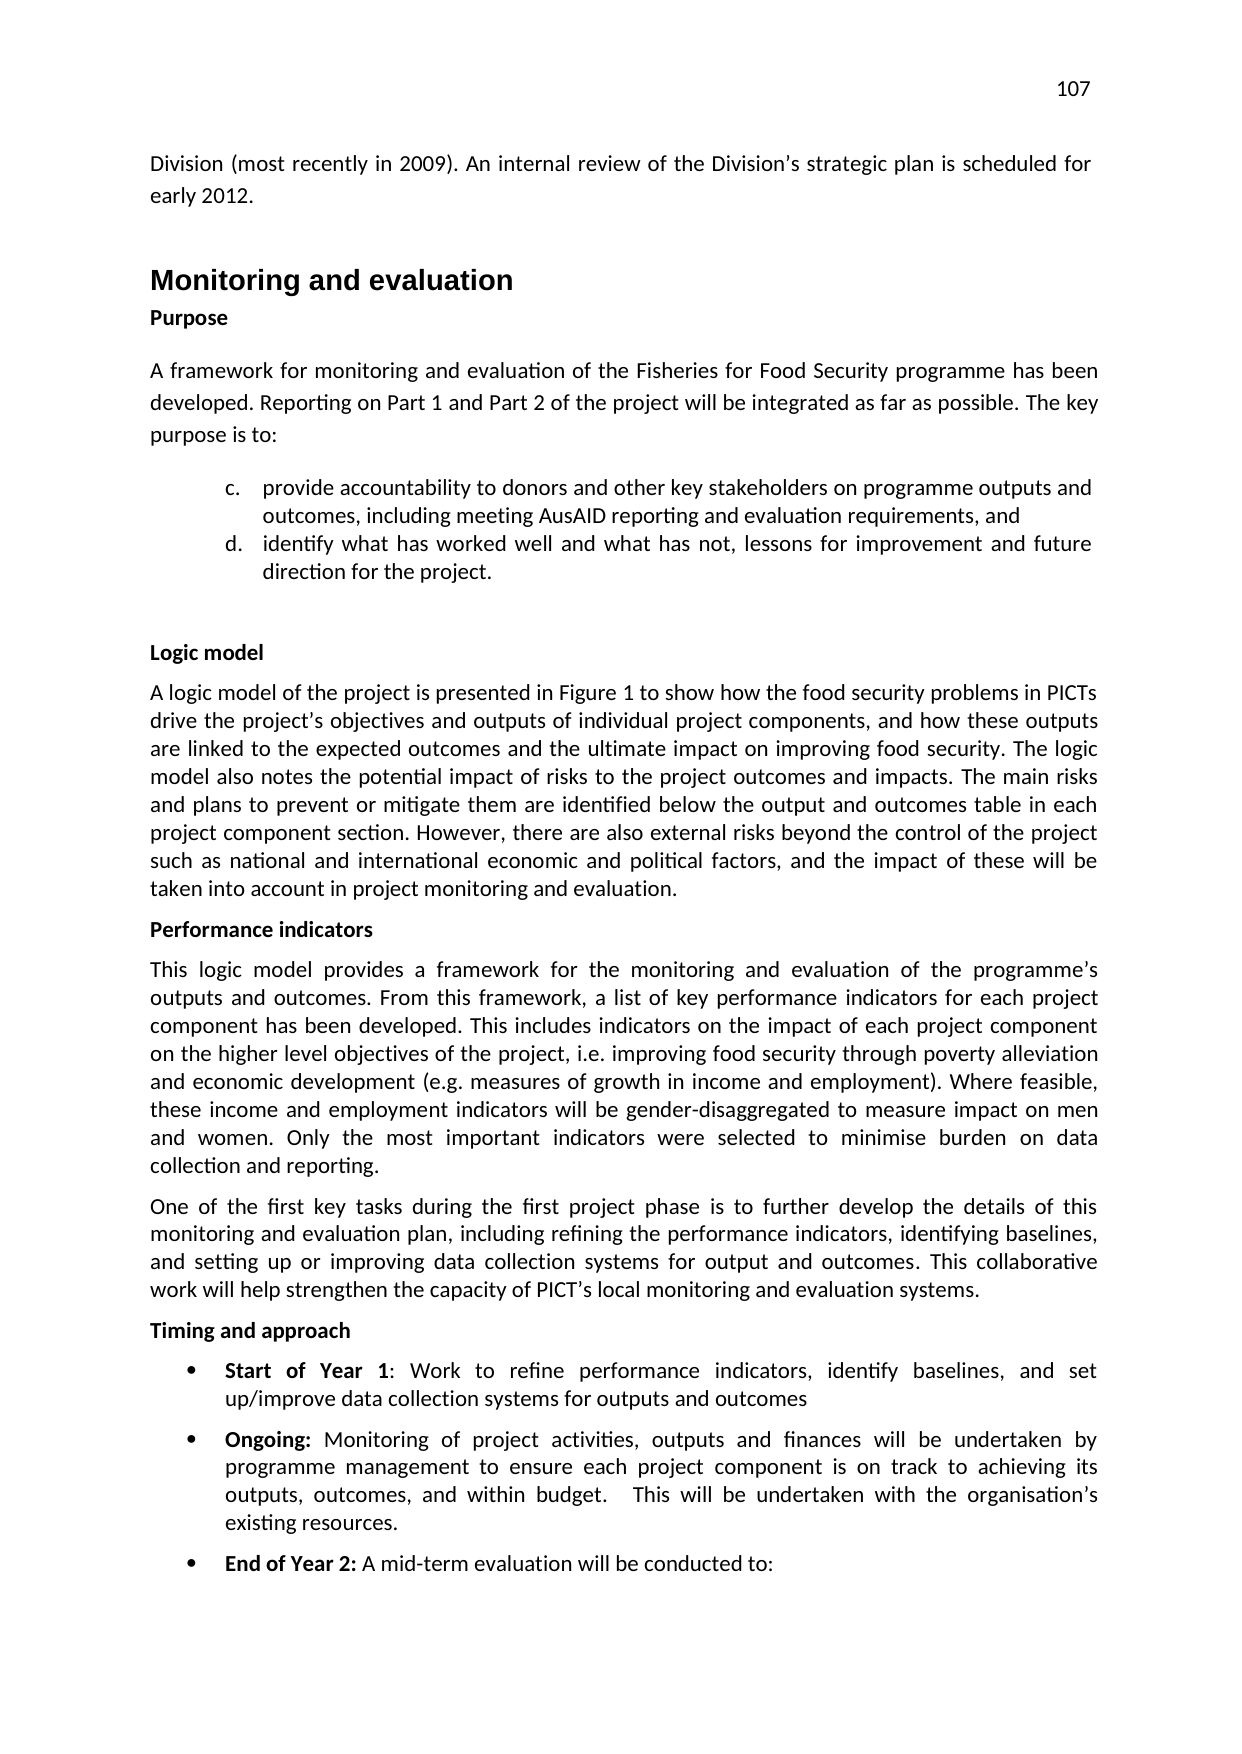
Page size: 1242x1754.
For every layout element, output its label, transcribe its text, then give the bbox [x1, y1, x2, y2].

text  End of Year 2: A mid-term evaluation will be conducted to: [187, 1549, 1106, 1577]
text A logic model of the project is presented in Figure 1 to show how the food security problems in PICTs drive the project’s objectives and outputs of individual project components, and how these outputs are linked to the expected outcomes and the ultimate impact on improving food security. The logic model also notes the potential impact of risks to the project outcomes and impacts. The main risks and plans to prevent or mitigate them are identified below the output and outcomes table in each project component section. However, there are also external risks beyond the control of the project such as national and international economic and political factors, and the impact of these will be taken into account in project monitoring and evaluation. [150, 678, 1098, 903]
text A framework for monitoring and evaluation of the Fisheries for Food Security programme has been developed. Reporting on Part 1 and Part 2 of the project will be integrated as far as possible. The key purpose is to: [150, 356, 1098, 448]
text  Ongoing: Monitoring of project activities, outputs and finances will be undertaken by programme management to ensure each project component is on track to achieving its outputs, outcomes, and within budget. This will be undertaken with the organisation’s existing resources. [187, 1425, 1098, 1536]
text c. provide accountability to donors and other key stakeholders on programme outputs and outcomes, including meeting AusAID reporting and evaluation requirements, and [225, 473, 1098, 529]
text Division (most recently in 2009). An internal review of the Division’s strategic plan is scheduled for [150, 149, 1098, 177]
text One of the first key tasks during the first project phase is to further develop the details of this monitoring and evaluation plan, including refining the performance indicators, identifying baselines, and setting up or improving data collection systems for output and outcomes. This collaborative work will help strengthen the capacity of PICT’s local monitoring and evaluation systems. [150, 1192, 1098, 1303]
text Monitoring and evaluation [150, 263, 521, 297]
text Logic model [150, 638, 271, 666]
text This logic model provides a framework for the monitoring and evaluation of the programme’s outputs and outcomes. From this framework, a list of key performance indicators for each project component has been developed. This includes indicators on the impact of each project component on the higher level objectives of the project, i.e. improving food security through poverty alleviation and economic development (e.g. measures of growth in income and employment). Where feasible, these income and employment indicators will be gender-disaggregated to measure impact on men and women. Only the most important indicators were selected to minimise burden on data collection and reporting. [150, 955, 1098, 1179]
text  Start of Year 1: Work to refine performance indicators, identify baselines, and set up/improve data collection systems for outputs and outcomes [187, 1356, 1098, 1412]
text Performance indicators [150, 915, 379, 943]
text Timing and approach [150, 1316, 357, 1344]
text d. identify what has worked well and what has not, lessons for improvement and future direction for the project. [225, 529, 1098, 585]
text early 2012. [150, 181, 261, 209]
text Purpose [150, 303, 235, 331]
